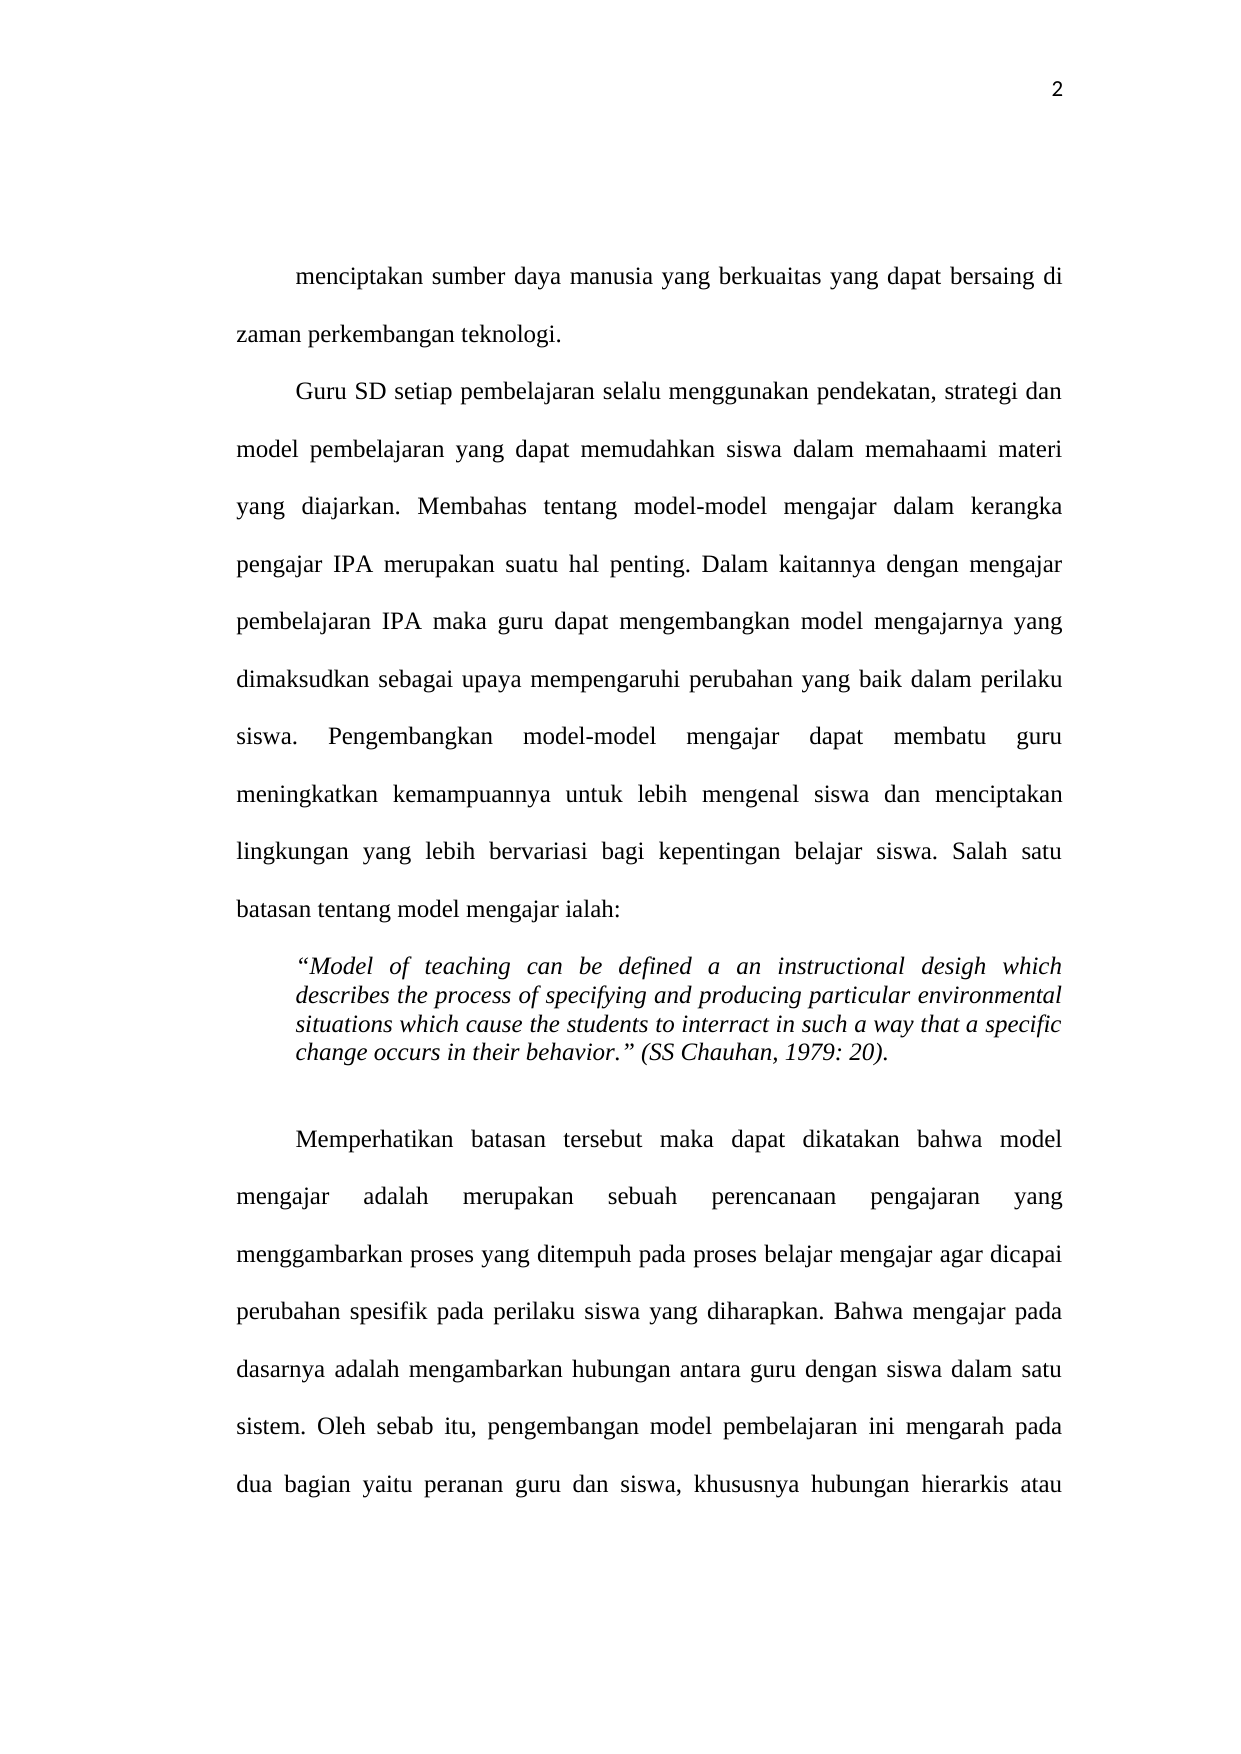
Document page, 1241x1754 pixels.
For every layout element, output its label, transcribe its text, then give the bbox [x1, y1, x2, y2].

list menciptakan sumber daya manusia yang berkuaitas yang dapat bersaing di zaman perkembangan teknologi. [236, 261, 1063, 347]
list “Model of teaching can be defined a an instructional desigh which describes the process of specifying and producing particular environmental situations which cause the students to interract in such a way that a specific change occurs in their behavior.” (SS Chauhan, 1979: 20). [295, 951, 1063, 1066]
list Guru SD setiap pembelajaran selalu menggunakan pendekatan, strategi dan model pembelajaran yang dapat memudahkan siswa dalam memahaami materi yang diajarkan. Membahas tentang model-model mengajar dalam kerangka pengajar IPA merupakan suatu hal penting. Dalam kaitannya dengan mengajar pembelajaran IPA maka guru dapat mengembangkan model mengajarnya yang dimaksudkan sebagai upaya mempengaruhi perubahan yang baik dalam perilaku siswa. Pengembangkan model-model mengajar dapat membatu guru meningkatkan kemampuannya untuk lebih mengenal siswa dan menciptakan lingkungan yang lebih bervariasi bagi kepentingan belajar siswa. Salah satu batasan tentang model mengajar ialah: [236, 376, 1063, 922]
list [236, 1124, 1063, 1497]
